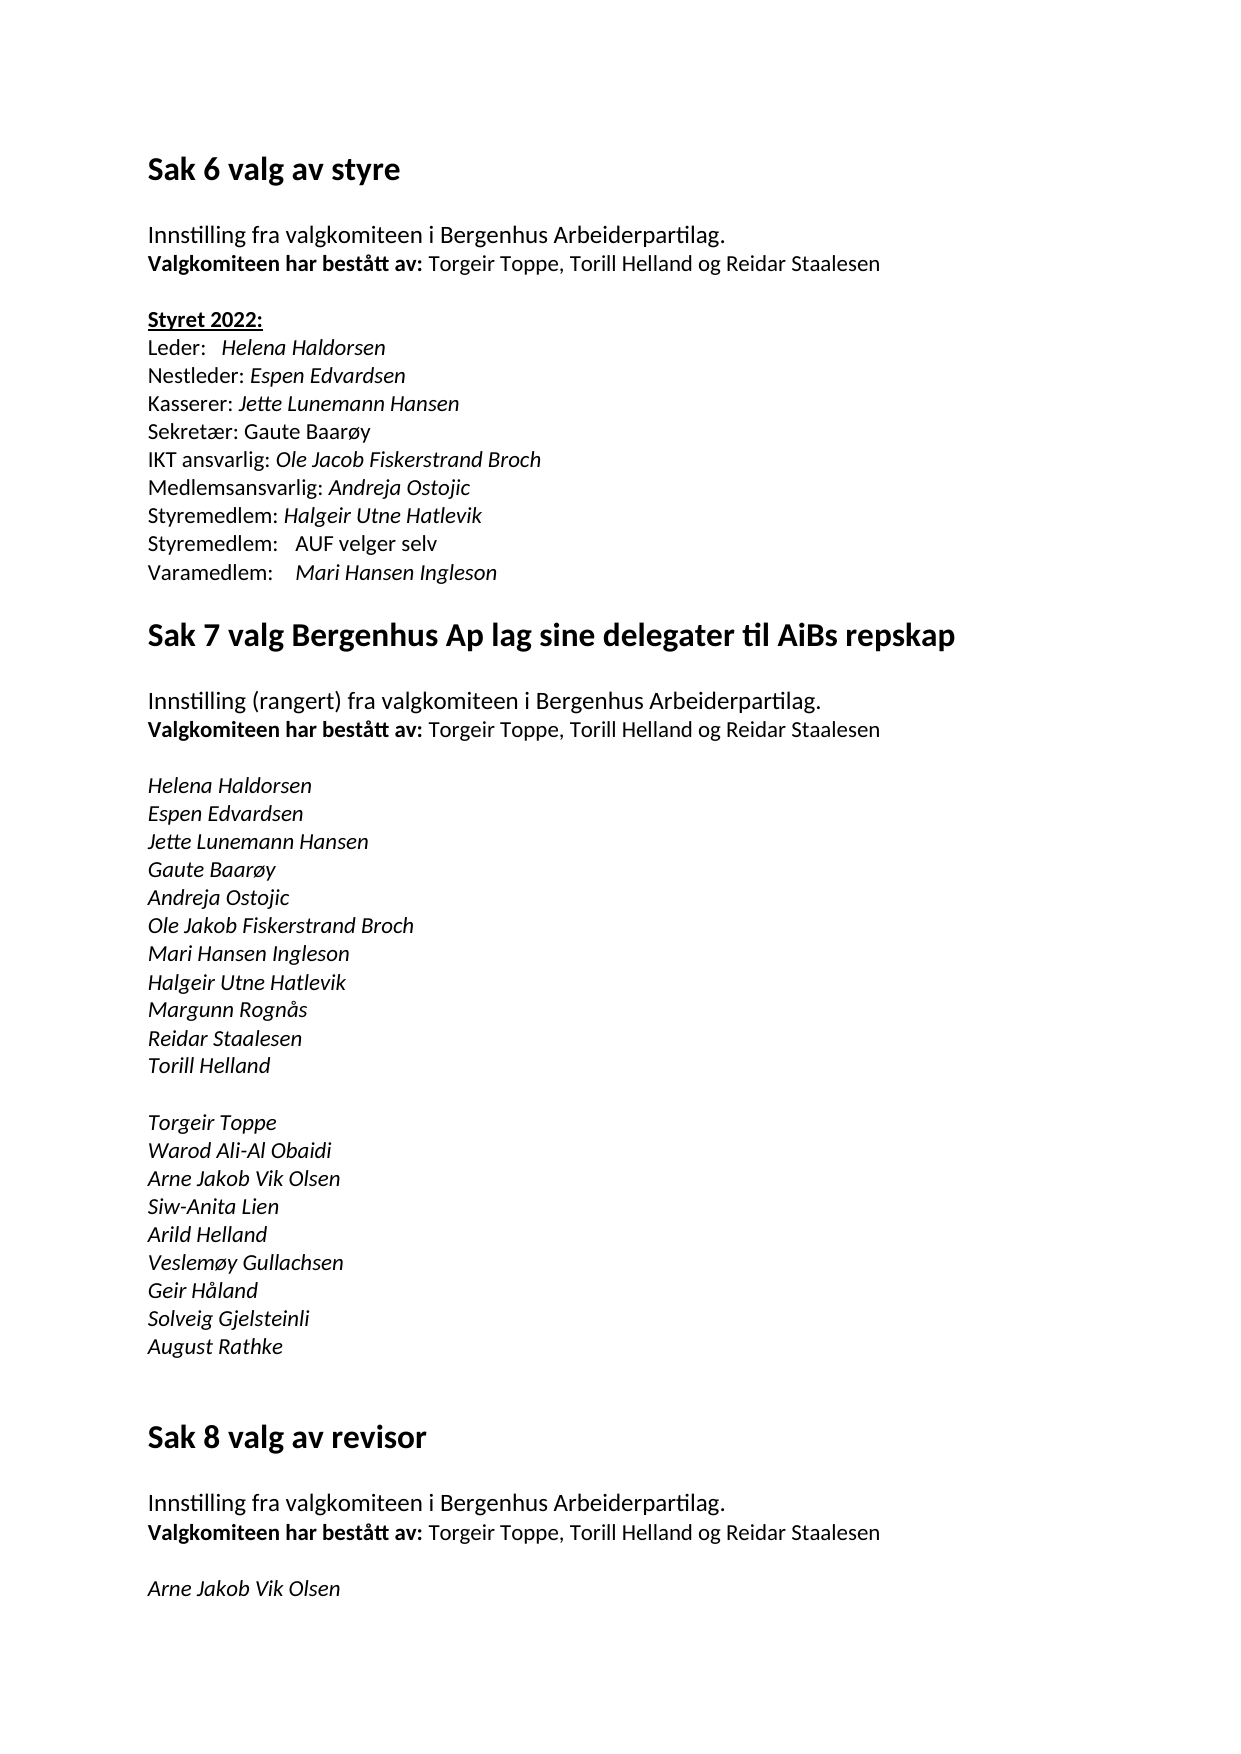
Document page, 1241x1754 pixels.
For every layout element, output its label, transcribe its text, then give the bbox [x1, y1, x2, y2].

text Margunn Rognås [148, 996, 1093, 1024]
text Valgkomiteen har bestått av: Torgeir Toppe, Torill Helland og Reidar Staalesen [148, 249, 1093, 277]
text August Rathke [148, 1332, 1093, 1360]
text Nestleder: Espen Edvardsen [148, 361, 1093, 389]
text Warod Ali-Al Obaidi [148, 1136, 1093, 1164]
text Styremedlem: AUF velger selv [148, 529, 1093, 558]
text Torgeir Toppe [148, 1108, 1093, 1136]
text Sak 8 valg av revisor [148, 1416, 1093, 1457]
text Innstilling fra valgkomiteen i Bergenhus Arbeiderpartilag. [148, 219, 1093, 249]
text Arne Jakob Vik Olsen [148, 1164, 1093, 1192]
text Leder: Helena Haldorsen [148, 333, 1093, 361]
text Innstilling fra valgkomiteen i Bergenhus Arbeiderpartilag. [148, 1487, 1093, 1518]
text Gaute Baarøy [148, 856, 1093, 883]
text Styremedlem: Halgeir Utne Hatlevik [148, 502, 1093, 529]
text Styret 2022: [148, 305, 1093, 333]
text Helena Haldorsen [148, 771, 1093, 799]
text Andreja Ostojic [148, 883, 1093, 912]
text Medlemsansvarlig: Andreja Ostojic [148, 473, 1093, 502]
text Halgeir Utne Hatlevik [148, 968, 1093, 996]
text Arild Helland [148, 1220, 1093, 1248]
text Mari Hansen Ingleson [148, 939, 1093, 968]
text Reidar Staalesen [148, 1024, 1093, 1052]
text Sak 7 valg Bergenhus Ap lag sine delegater til AiBs repskap [148, 614, 1093, 654]
text Valgkomiteen har bestått av: Torgeir Toppe, Torill Helland og Reidar Staalesen [148, 1518, 1093, 1546]
text Veslemøy Gullachsen [148, 1248, 1093, 1276]
text Ole Jakob Fiskerstrand Broch [148, 912, 1093, 939]
text IKT ansvarlig: Ole Jacob Fiskerstrand Broch [148, 446, 1093, 473]
text Sak 6 valg av styre [148, 148, 1093, 188]
text Jette Lunemann Hansen [148, 827, 1093, 856]
text Innstilling (rangert) fra valgkomiteen i Bergenhus Arbeiderpartilag. [148, 685, 1093, 715]
text Torill Helland [148, 1052, 1093, 1080]
text Geir Håland [148, 1276, 1093, 1304]
text Valgkomiteen har bestått av: Torgeir Toppe, Torill Helland og Reidar Staalesen [148, 715, 1093, 743]
text Espen Edvardsen [148, 799, 1093, 827]
text Kasserer: Jette Lunemann Hansen [148, 389, 1093, 417]
text Siw-Anita Lien [148, 1192, 1093, 1220]
text Arne Jakob Vik Olsen [148, 1574, 1093, 1602]
text Solveig Gjelsteinli [148, 1304, 1093, 1332]
text Varamedlem: Mari Hansen Ingleson [148, 558, 1093, 586]
text Sekretær: Gaute Baarøy [148, 417, 1093, 446]
